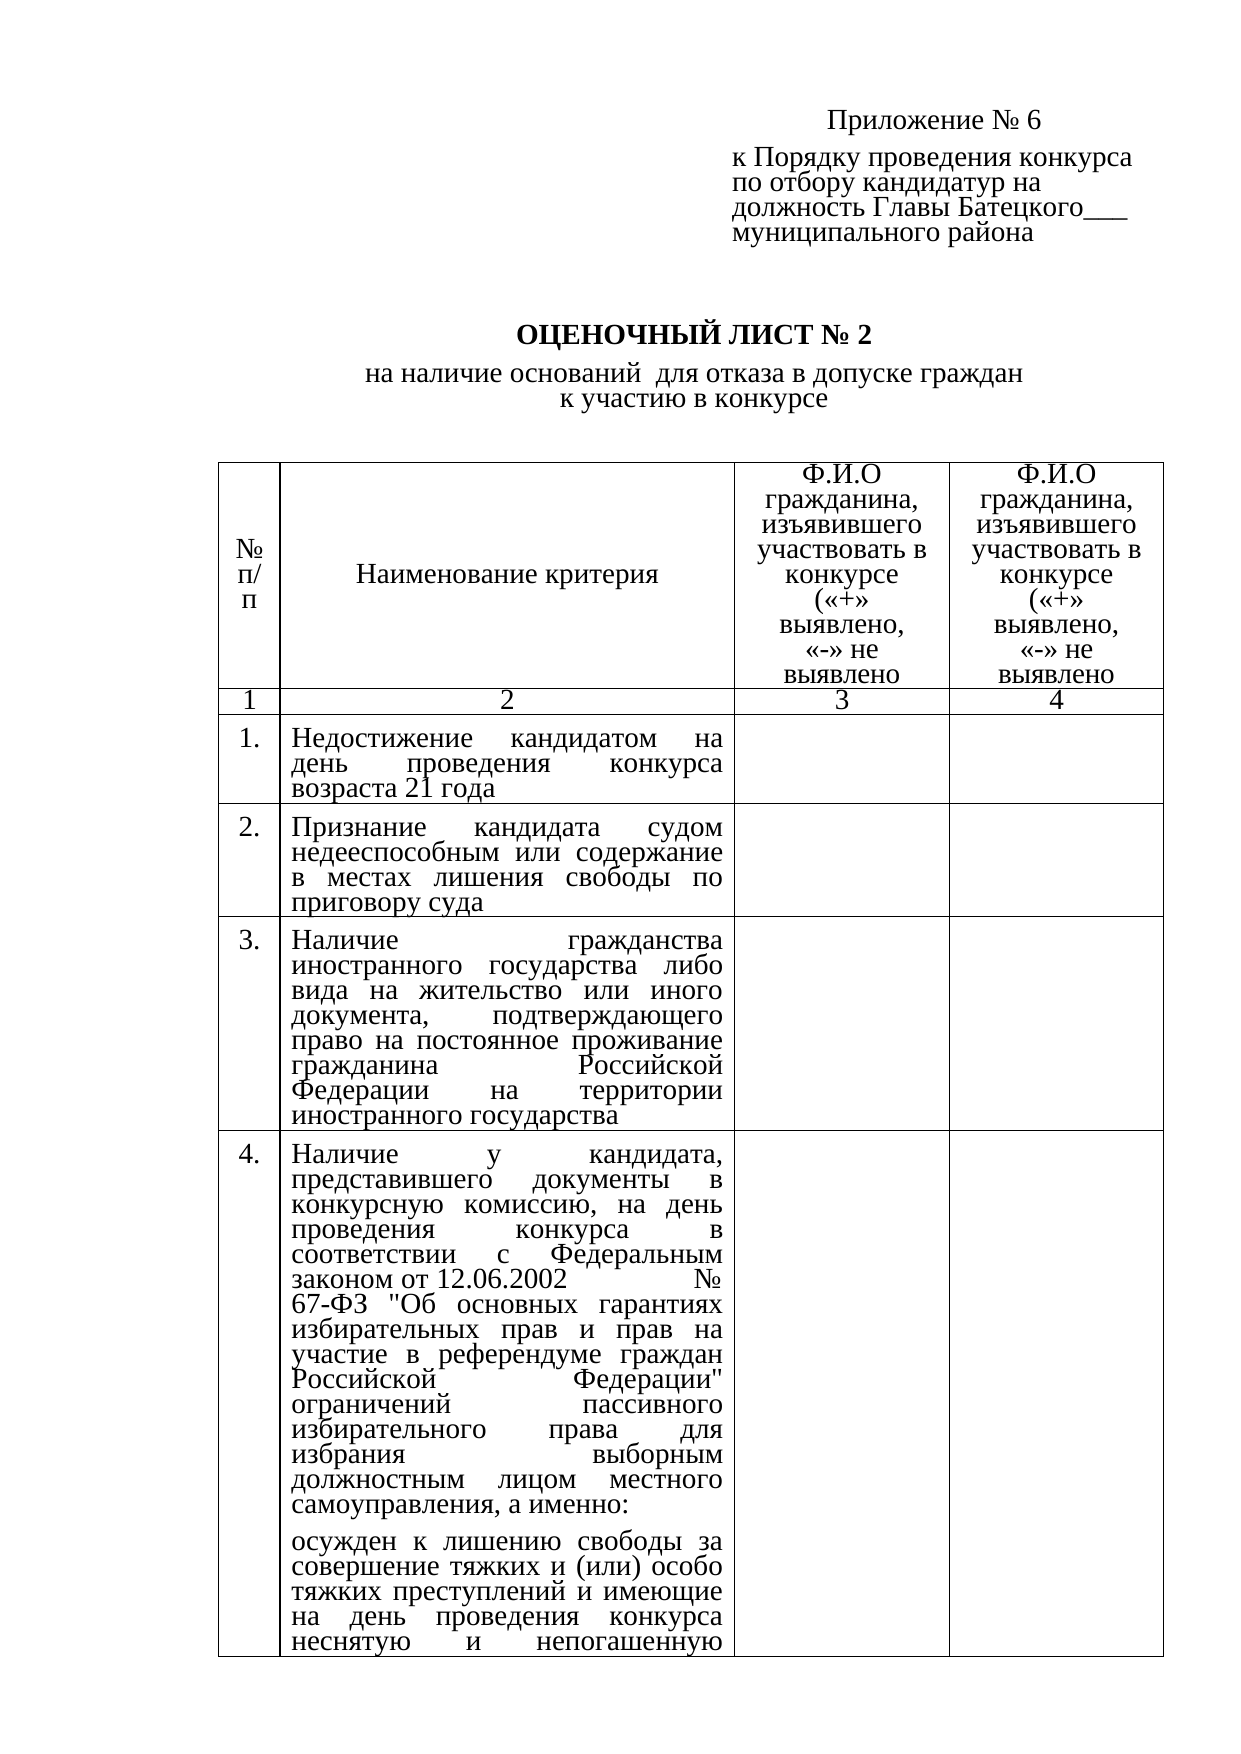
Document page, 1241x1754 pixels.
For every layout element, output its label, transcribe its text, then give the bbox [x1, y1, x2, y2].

table_cell [950, 917, 1163, 1130]
text Приложение № 6 [207, 109, 1181, 134]
text муниципального района [207, 222, 1181, 247]
text к участию в конкурсе [207, 387, 1181, 412]
table_cell [950, 715, 1163, 803]
table_cell [735, 1131, 949, 1656]
table_cell 2. [219, 804, 279, 916]
text должность Главы Батецкого___ [207, 197, 1181, 222]
table_cell 2 [281, 689, 734, 714]
table_cell [735, 917, 949, 1130]
table_cell 1. [219, 715, 279, 803]
table_cell 3. [219, 917, 279, 1130]
table_cell Недостижение кандидатом на день проведения конкурса возраста 21 года [281, 715, 734, 803]
table_cell 4. [219, 1131, 279, 1656]
table_cell [950, 804, 1163, 916]
text ОЦЕНОЧНЫЙ ЛИСТ № 2 [207, 324, 1181, 349]
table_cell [281, 1131, 734, 1656]
table_cell [735, 715, 949, 803]
table_cell 1 [219, 689, 279, 714]
table_header Ф.И.О гражданина, изъявившего участвовать в конкурсе («+» выявлено, «-» не выявлено [950, 463, 1163, 688]
table_header Наименование критерия [281, 463, 734, 688]
text по отбору кандидатур на [207, 172, 1181, 197]
table_cell [950, 1131, 1163, 1656]
table_cell Наличие гражданства иностранного государства либо вида на жительство или иного документа, подтверждающего право на постоянное проживание гражданина Российской Федерации на территории иностранного государства [281, 917, 734, 1130]
table_cell [735, 804, 949, 916]
table_header № п/п [219, 463, 279, 688]
table_header Ф.И.О гражданина, изъявившего участвовать в конкурсе («+» выявлено, «-» не выявлено [735, 463, 949, 688]
text к Порядку проведения конкурса [207, 147, 1181, 172]
table_cell Признание кандидата судом недееспособным или содержание в местах лишения свободы по приговору суда [281, 804, 734, 916]
text на наличие оснований для отказа в допуске граждан [207, 362, 1181, 387]
